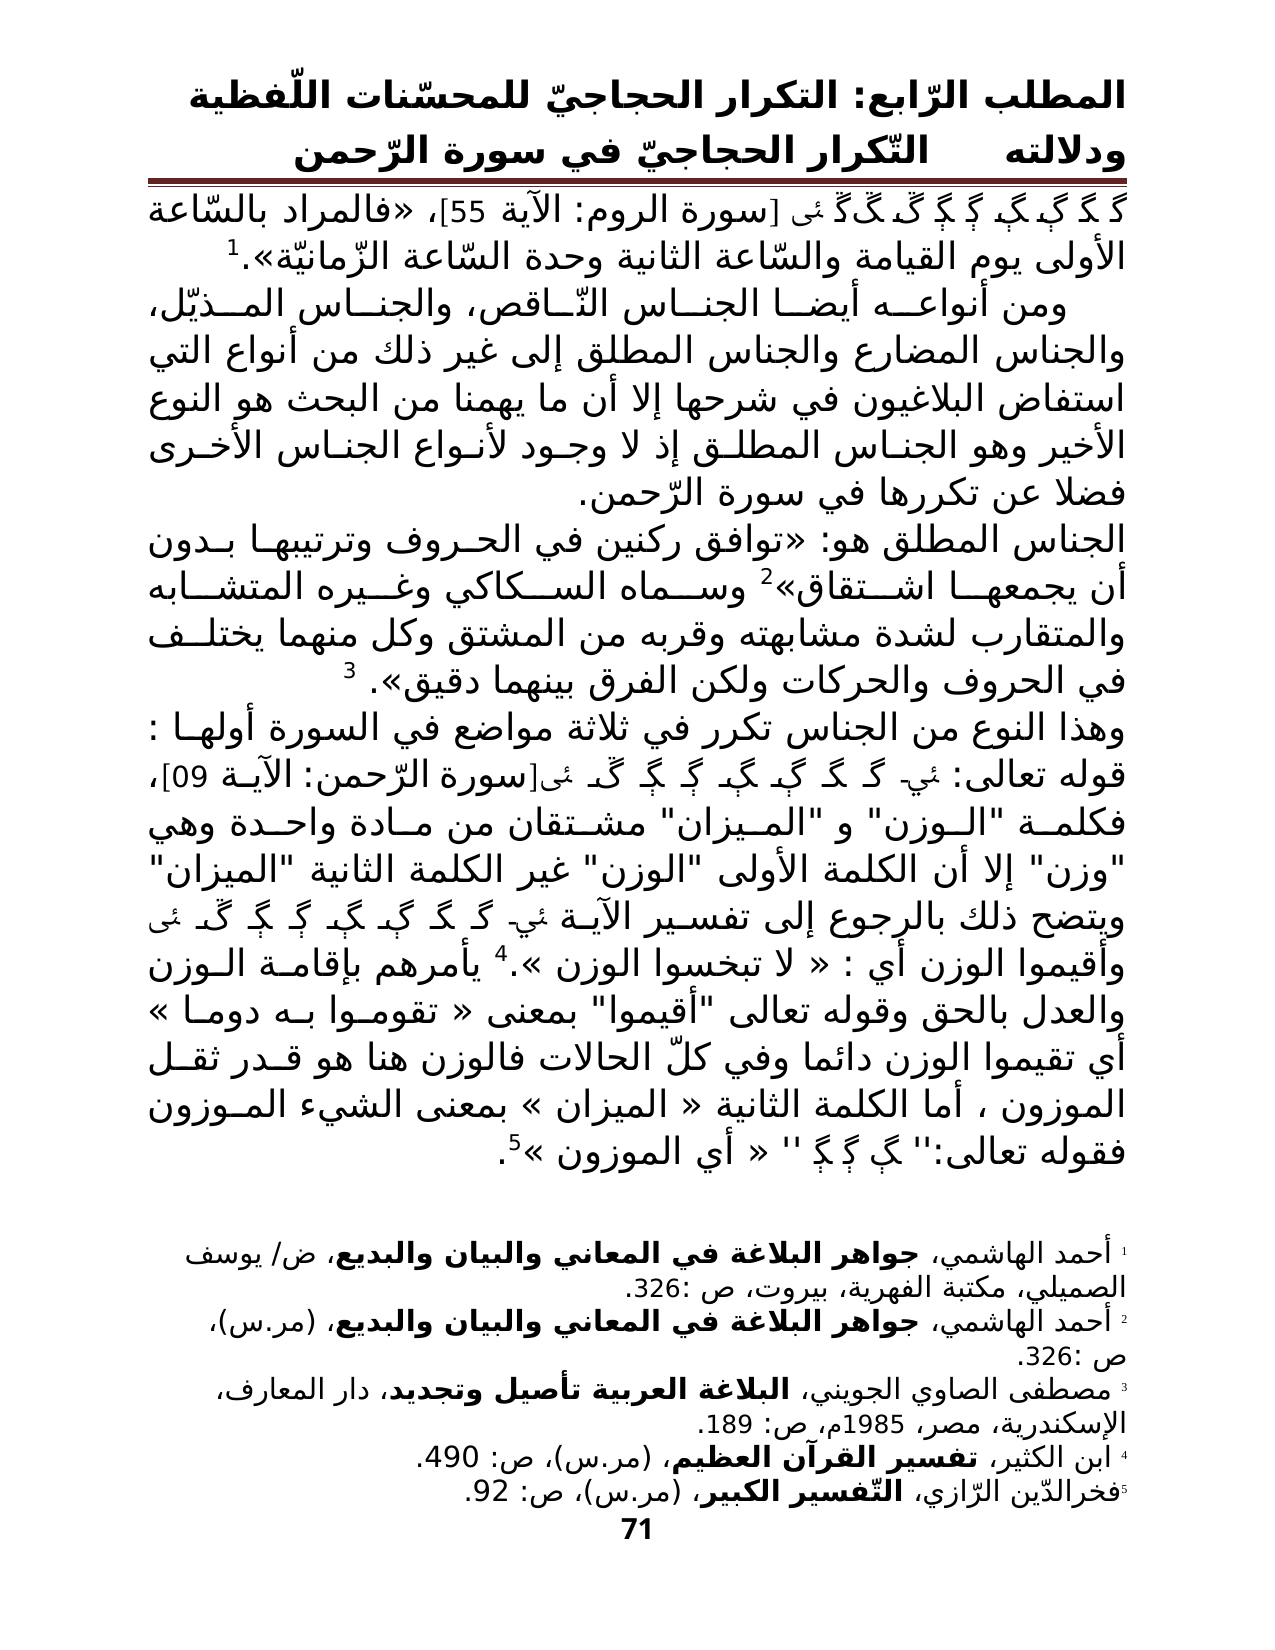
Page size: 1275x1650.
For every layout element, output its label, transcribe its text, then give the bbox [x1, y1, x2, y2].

text وهذا النوع من الجناس تكرر في ثلاثة مواضع في السورة أولها : قوله تعالى: ﱩ ﮔ ﮕ ﮖ ﮗ ﮘ ﮙ ﮚ ﱨ[سورة الرّحمن: الآية 09]، فكلمة "الوزن" و "الميزان" مشتقان من مادة واحدة وهي "وزن" إلا أن الكلمة الأولى "الوزن" غير الكلمة الثانية "الميزان" ويتضح ذلك بالرجوع إلى تفسير الآية ﱩ ﮔ ﮕ ﮖ ﮗ ﮘ ﮙ ﮚ ﱨ وأقيموا الوزن أي : « لا تبخسوا الوزن ». يأمرهم بإقامة الوزن والعدل بالحق وقوله تعالى "أقيموا" بمعنى « تقوموا به دوما » أي تقيموا الوزن دائما وفي كلّ الحالات فالوزن هنا هو قدر ثقل الموزون ، أما الكلمة الثانية « الميزان » بمعنى الشيء الموزون فقوله تعالى:'' ﮗ ﮘ ﮙ '' « أي الموزون ». [148, 706, 1127, 1173]
text ومن أنواعه أيضا الجناس النّاقص، والجناس المذيّل، والجناس المضارع والجناس المطلق إلى غير ذلك من أنواع التي استفاض البلاغيون في شرحها إلا أن ما يهمنا من البحث هو النوع الأخير وهو الجناس المطلق إذ لا وجود لأنواع الجناس الأخرى فضلا عن تكررها في سورة الرّحمن. [148, 282, 1127, 514]
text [148, 187, 1127, 279]
text الجناس المطلق هو: «توافق ركنين في الحروف وترتيبها بدون أن يجمعها اشتقاق» وسماه السكاكي وغيره المتشابه والمتقارب لشدة مشابهته وقربه من المشتق وكل منهما يختلف في الحروف والحركات ولكن الفرق بينهما دقيق». [148, 517, 1127, 702]
